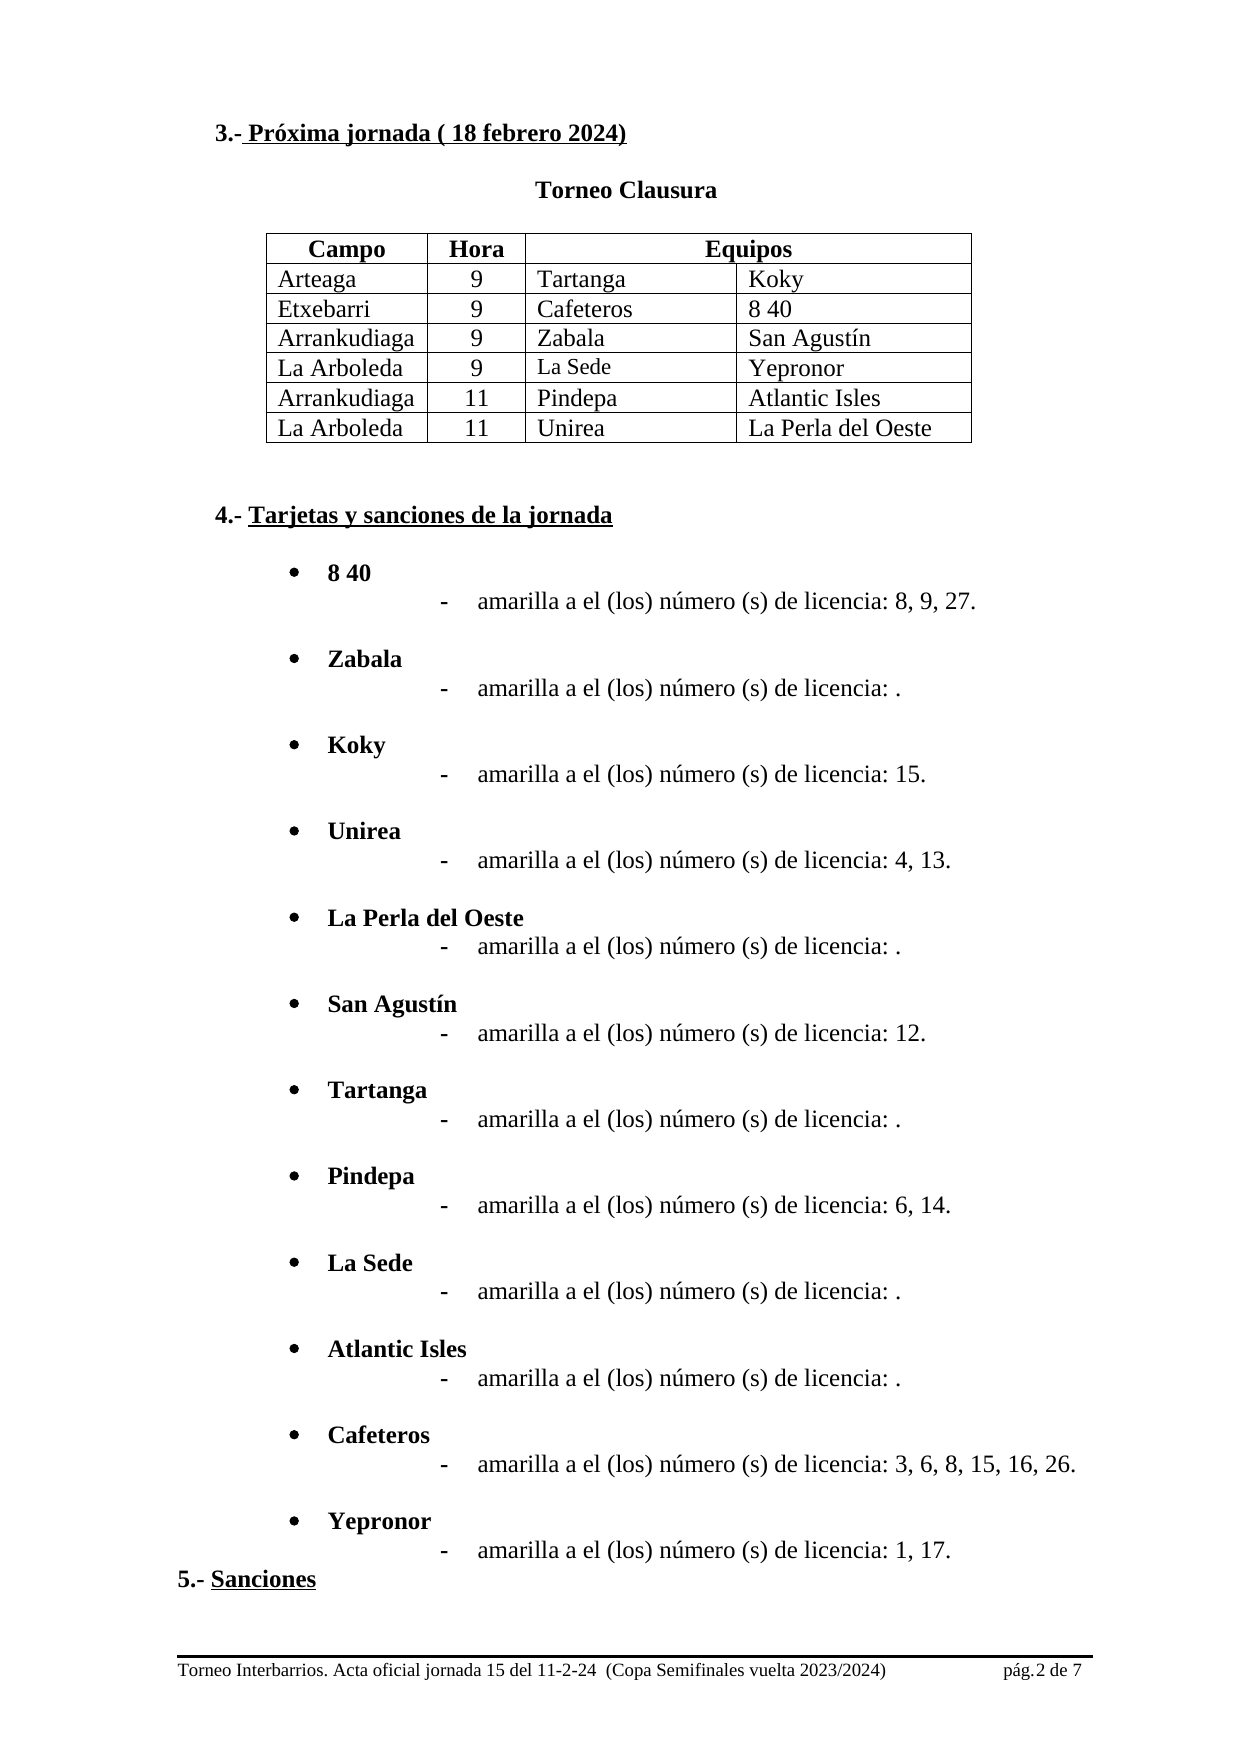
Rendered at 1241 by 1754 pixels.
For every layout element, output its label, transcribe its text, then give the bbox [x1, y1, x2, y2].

list Atlantic Isles [290, 1334, 1093, 1363]
list Koky [290, 730, 1093, 759]
table_cell San Agustín [737, 324, 971, 352]
table_cell Cafeteros [526, 294, 736, 322]
list amarilla a el (los) número (s) de licencia: . [440, 1363, 1093, 1391]
list Zabala [290, 644, 1093, 673]
table_header Campo [267, 234, 427, 263]
table_cell La Perla del Oeste [737, 413, 971, 442]
list amarilla a el (los) número (s) de licencia: . [440, 931, 1093, 960]
table_cell 9 [428, 324, 525, 352]
list 8 40 [290, 558, 1093, 586]
table_cell Atlantic Isles [737, 383, 971, 412]
table_header Hora [428, 234, 525, 263]
table_cell Etxebarri [267, 294, 427, 322]
text Torneo Clausura [398, 176, 1093, 204]
text 3.- Próxima jornada ( 18 febrero 2024) [215, 118, 1093, 147]
list San Agustín [290, 989, 1093, 1018]
table_cell La Arboleda [267, 413, 427, 442]
table_cell Yepronor [737, 353, 971, 382]
list Unirea [290, 816, 1093, 845]
table_header Equipos [526, 234, 971, 263]
table_cell 9 [428, 264, 525, 293]
table_cell Tartanga [526, 264, 736, 293]
list amarilla a el (los) número (s) de licencia: 1, 17. [440, 1535, 1093, 1564]
list amarilla a el (los) número (s) de licencia: . [440, 1276, 1093, 1305]
table_cell 8 40 [737, 294, 971, 322]
table_cell Zabala [526, 324, 736, 352]
table_cell Arrankudiaga [267, 383, 427, 412]
list Cafeteros [290, 1420, 1093, 1449]
list amarilla a el (los) número (s) de licencia: 12. [440, 1018, 1093, 1046]
table_cell La Arboleda [267, 353, 427, 382]
list amarilla a el (los) número (s) de licencia: . [440, 1104, 1093, 1133]
table_cell Koky [737, 264, 971, 293]
list amarilla a el (los) número (s) de licencia: 3, 6, 8, 15, 16, 26. [440, 1449, 1093, 1478]
table_cell Arteaga [267, 264, 427, 293]
table_cell 11 [428, 413, 525, 442]
table_cell La Sede [526, 353, 736, 382]
table_cell Pindepa [526, 383, 736, 412]
list amarilla a el (los) número (s) de licencia: . [440, 673, 1093, 701]
table_cell 9 [428, 294, 525, 322]
list La Perla del Oeste [290, 903, 1093, 931]
list amarilla a el (los) número (s) de licencia: 4, 13. [440, 845, 1093, 874]
text 4.- Tarjetas y sanciones de la jornada [215, 500, 1093, 529]
table_cell Unirea [526, 413, 736, 442]
list amarilla a el (los) número (s) de licencia: 8, 9, 27. [440, 586, 1093, 615]
list La Sede [290, 1248, 1093, 1276]
list Yepronor [290, 1506, 1093, 1535]
text 5.- Sanciones [177, 1564, 1093, 1593]
table_cell 9 [428, 353, 525, 382]
list amarilla a el (los) número (s) de licencia: 15. [440, 759, 1093, 788]
table_cell Arrankudiaga [267, 324, 427, 352]
list Pindepa [290, 1161, 1093, 1190]
table_cell 11 [428, 383, 525, 412]
list amarilla a el (los) número (s) de licencia: 6, 14. [440, 1190, 1093, 1219]
list Tartanga [290, 1075, 1093, 1104]
